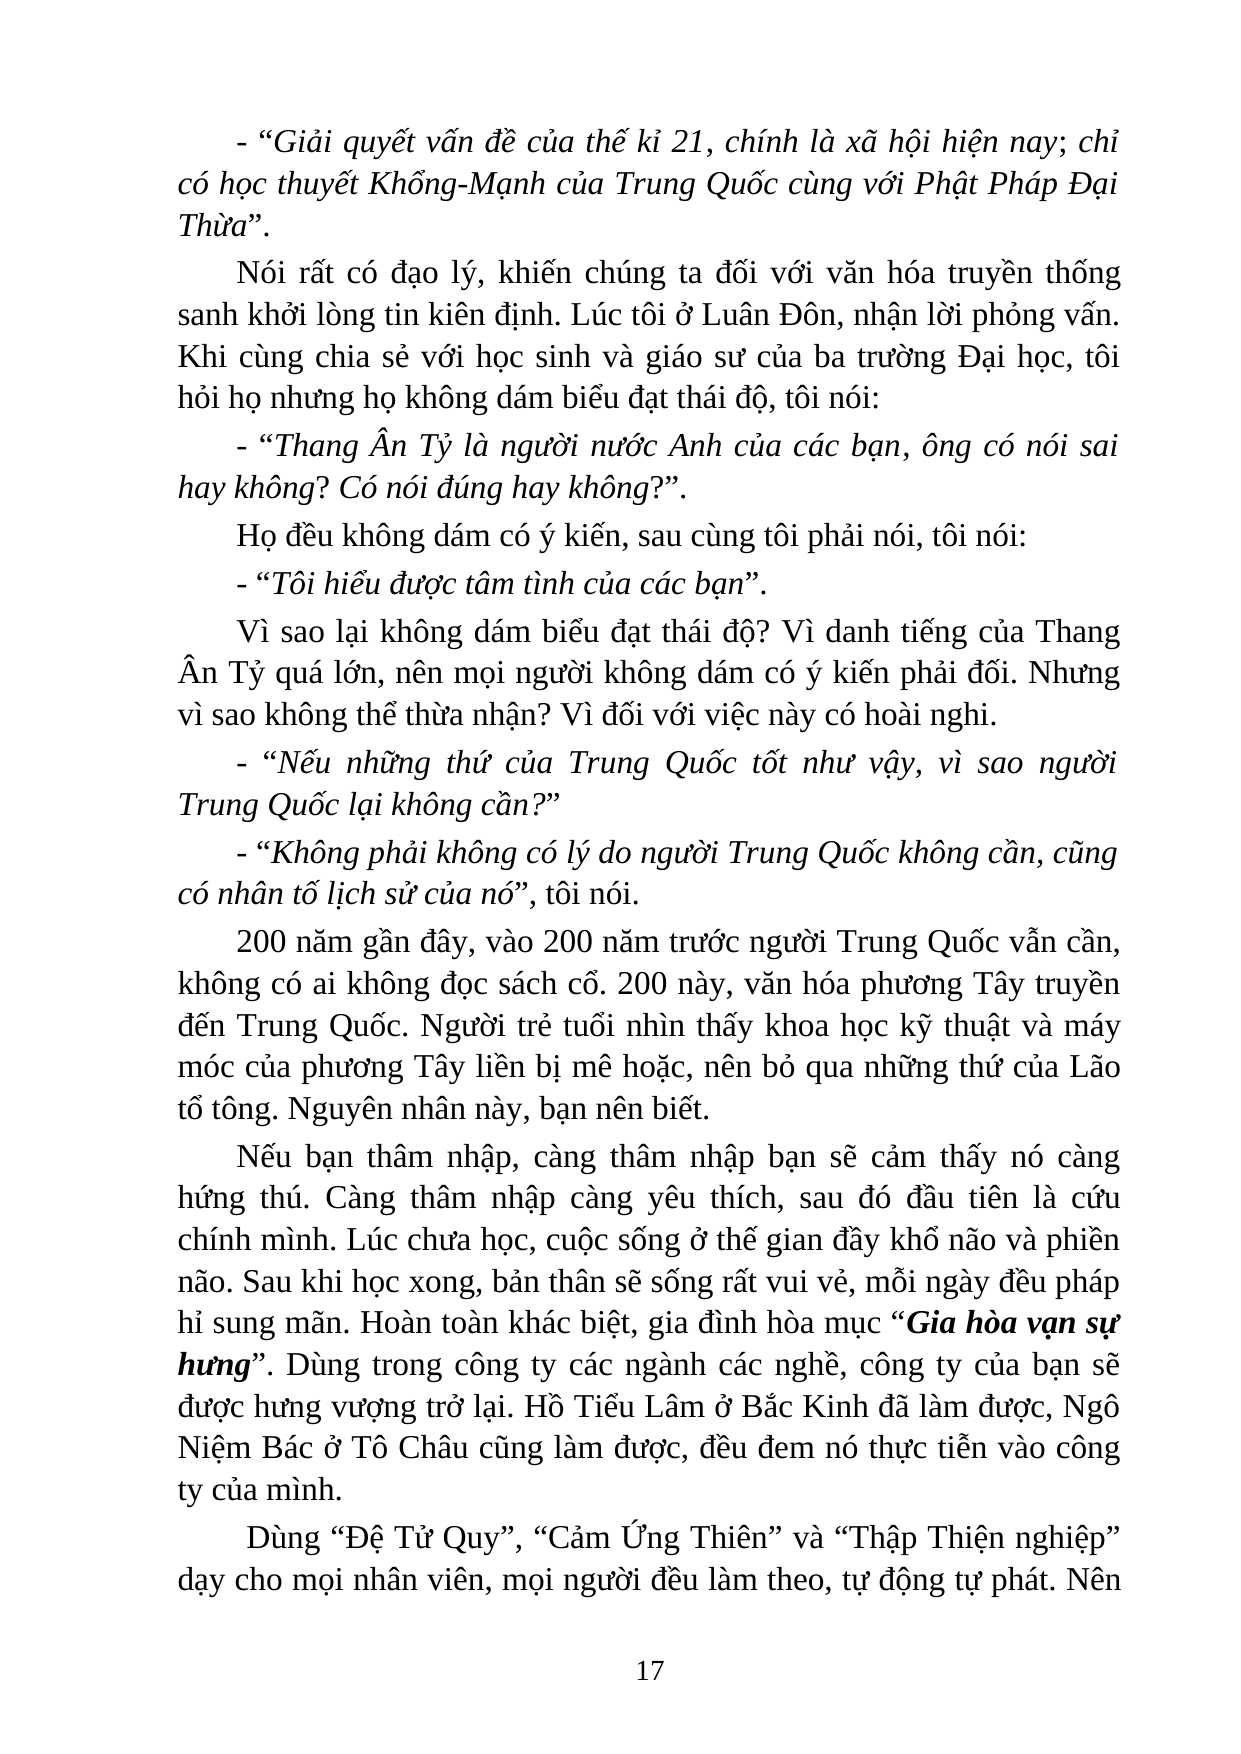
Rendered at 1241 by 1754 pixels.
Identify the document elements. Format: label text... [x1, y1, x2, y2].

text - “Không phải không có lý do người Trung Quốc không cần, cũng có nhân tố lịch sử của nó”, tôi nói. [177, 828, 1122, 912]
text - “Thang Ân Tỷ là người nước Anh của các bạn, ông có nói sai hay không? Có nói đúng hay không?”. [177, 422, 1122, 506]
text - “Giải quyết vấn đề của thế kỉ 21, chính là xã hội hiện nay; chỉ có học thuyết Khổng-Mạnh của Trung Quốc cùng với Phật Pháp Đại Thừa”. [177, 118, 1122, 243]
text Nói rất có đạo lý, khiến chúng ta đối với văn hóa truyền thống sanh khởi lòng tin kiên định. Lúc tôi ở Luân Đôn, nhận lời phỏng vấn. Khi cùng chia sẻ với học sinh và giáo sư của ba trường Đại học, tôi hỏi họ nhưng họ không dám biểu đạt thái độ, tôi nói: [177, 249, 1122, 416]
text Nếu bạn thâm nhập, càng thâm nhập bạn sẽ cảm thấy nó càng hứng thú. Càng thâm nhập càng yêu thích, sau đó đầu tiên là cứu chính mình. Lúc chưa học, cuộc sống ở thế gian đầy khổ não và phiền não. Sau khi học xong, bản thân sẽ sống rất vui vẻ, mỗi ngày đều pháp hỉ sung mãn. Hoàn toàn khác biệt, gia đình hòa mục “Gia hòa vạn sự hưng”. Dùng trong công ty các ngành các nghề, công ty của bạn sẽ được hưng vượng trở lại. Hồ Tiểu Lâm ở Bắc Kinh đã làm được, Ngô Niệm Bác ở Tô Châu cũng làm được, đều đem nó thực tiễn vào công ty của mình. [177, 1133, 1122, 1508]
text Họ đều không dám có ý kiến, sau cùng tôi phải nói, tôi nói: [177, 512, 1122, 553]
text - “Tôi hiểu được tâm tình của các bạn”. [177, 560, 1122, 601]
text Vì sao lại không dám biểu đạt thái độ? Vì danh tiếng của Thang Ân Tỷ quá lớn, nên mọi người không dám có ý kiến phải đối. Nhưng vì sao không thể thừa nhận? Vì đối với việc này có hoài nghi. [177, 608, 1122, 733]
text 200 năm gần đây, vào 200 năm trước người Trung Quốc vẫn cần, không có ai không đọc sách cổ. 200 này, văn hóa phương Tây truyền đến Trung Quốc. Người trẻ tuổi nhìn thấy khoa học kỹ thuật và máy móc của phương Tây liền bị mê hoặc, nên bỏ qua những thứ của Lão tổ tông. Nguyên nhân này, bạn nên biết. [177, 918, 1122, 1126]
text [177, 1514, 1122, 1597]
text - “Nếu những thứ của Trung Quốc tốt như vậy, vì sao người Trung Quốc lại không cần?” [177, 739, 1122, 822]
